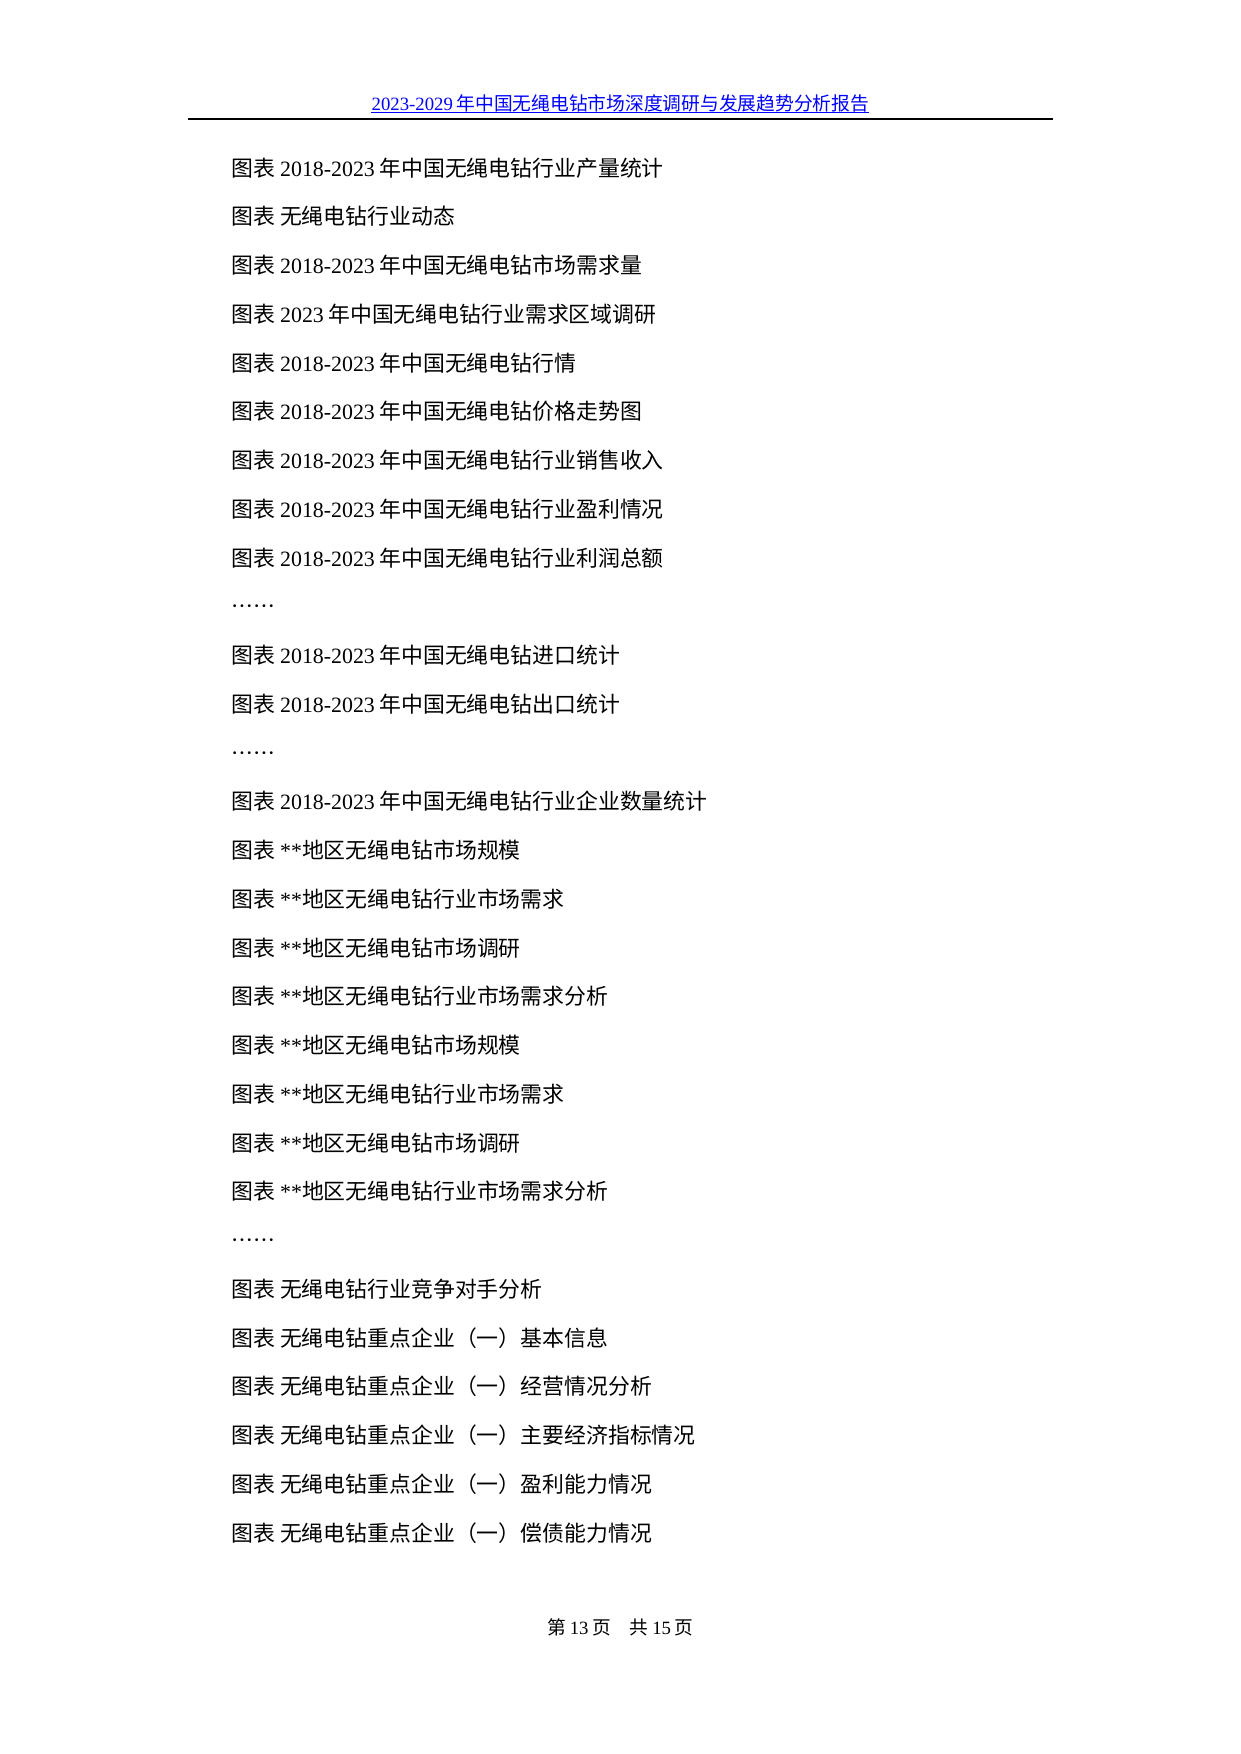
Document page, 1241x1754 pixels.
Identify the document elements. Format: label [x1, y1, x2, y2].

text [187, 150, 1053, 1548]
